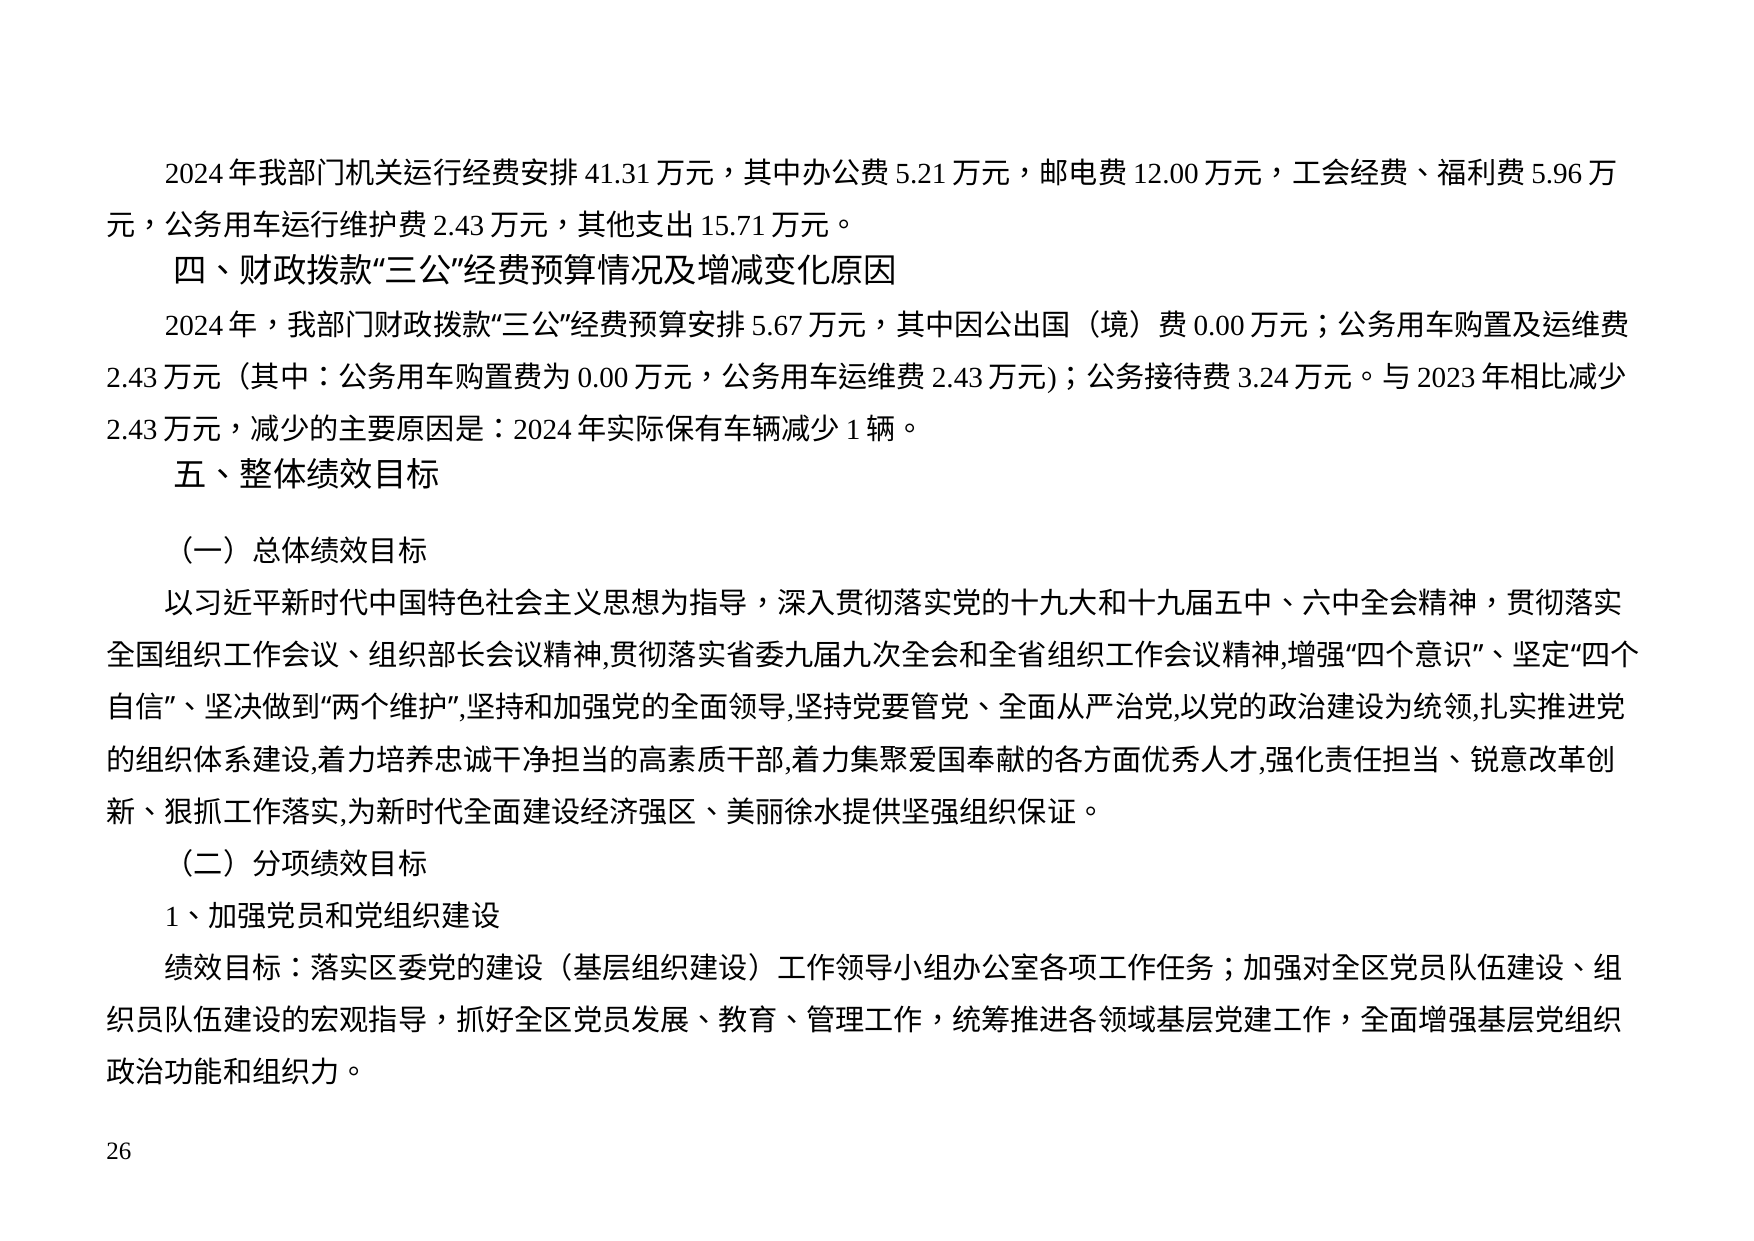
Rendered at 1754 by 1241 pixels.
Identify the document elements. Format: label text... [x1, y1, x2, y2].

text 2024年，我部门财政拨款“三公”经费预算安排5.67万元，其中因公出国（境）费0.00万元；公务用车购置及运维费2.43万元（其中：公务用车购置费为0.00万元，公务用车运维费2.43万元)；公务接待费3.24万元。与2023年相比减少2.43万元，减少的主要原因是：2024年实际保有车辆减少1辆。 [106, 293, 1648, 450]
text 五、整体绩效目标 [106, 451, 1648, 496]
text （二）分项绩效目标 [106, 832, 1648, 884]
text 以习近平新时代中国特色社会主义思想为指导，深入贯彻落实党的十九大和十九届五中、六中全会精神，贯彻落实全国组织工作会议、组织部长会议精神,贯彻落实省委九届九次全会和全省组织工作会议精神,增强“四个意识”、坚定“四个自信”、坚决做到“两个维护”,坚持和加强党的全面领导,坚持党要管党、全面从严治党,以党的政治建设为统领,扎实推进党的组织体系建设,着力培养忠诚干净担当的高素质干部,着力集聚爱国奉献的各方面优秀人才,强化责任担当、锐意改革创新、狠抓工作落实,为新时代全面建设经济强区、美丽徐水提供坚强组织保证。 [106, 572, 1648, 832]
text 1、加强党员和党组织建设 [106, 884, 1648, 937]
text 四、财政拨款“三公”经费预算情况及增减变化原因 [106, 247, 1648, 292]
text 绩效目标：落实区委党的建设（基层组织建设）工作领导小组办公室各项工作任务；加强对全区党员队伍建设、组织员队伍建设的宏观指导，抓好全区党员发展、教育、管理工作，统筹推进各领域基层党建工作，全面增强基层党组织政治功能和组织力。 [106, 937, 1648, 1093]
text （一）总体绩效目标 [106, 520, 1648, 572]
text 2024年我部门机关运行经费安排41.31万元，其中办公费5.21万元，邮电费12.00万元，工会经费、福利费5.96万元，公务用车运行维护费2.43万元，其他支出15.71万元。 [106, 142, 1648, 246]
